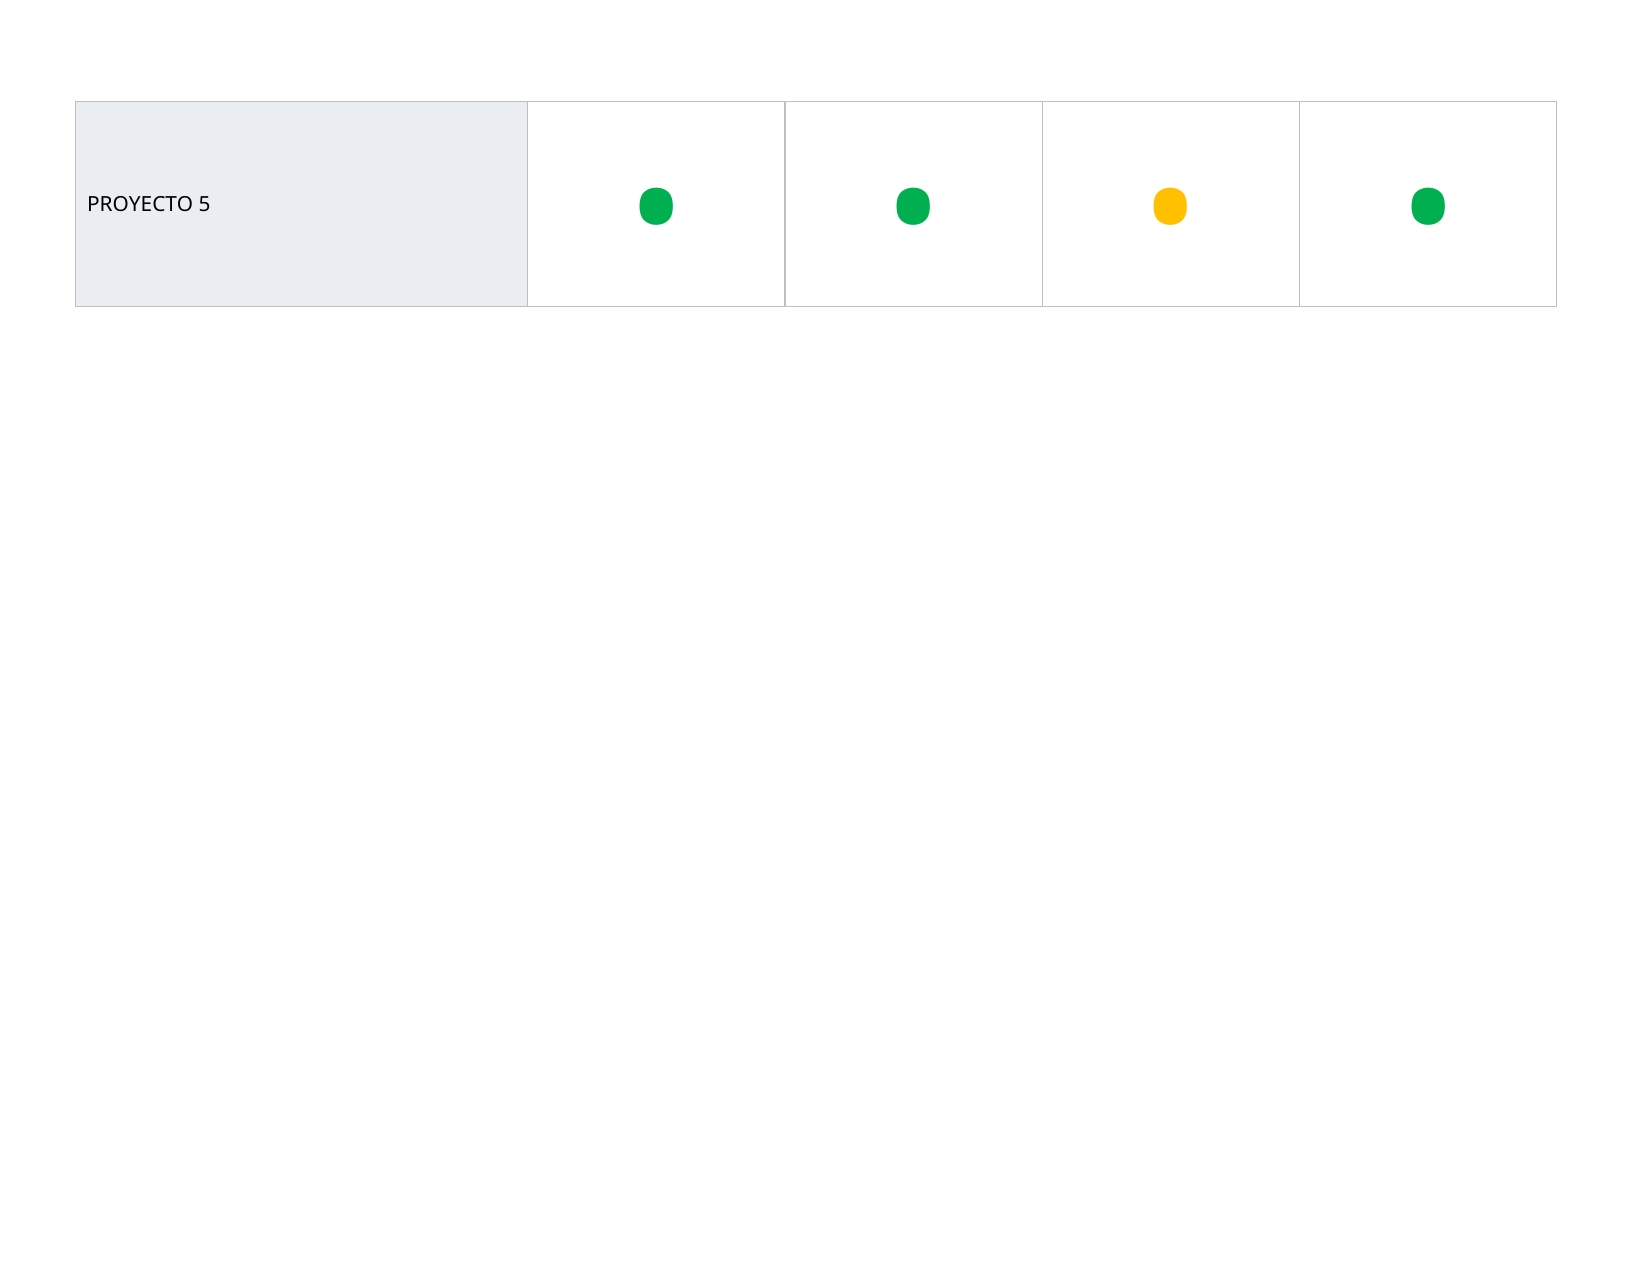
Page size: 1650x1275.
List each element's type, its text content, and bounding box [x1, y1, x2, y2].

table_cell • [528, 102, 784, 306]
table_cell PROYECTO 5 [76, 102, 527, 306]
table_cell • [786, 102, 1042, 306]
table_cell • [1043, 102, 1299, 306]
table_cell • [1300, 102, 1556, 306]
